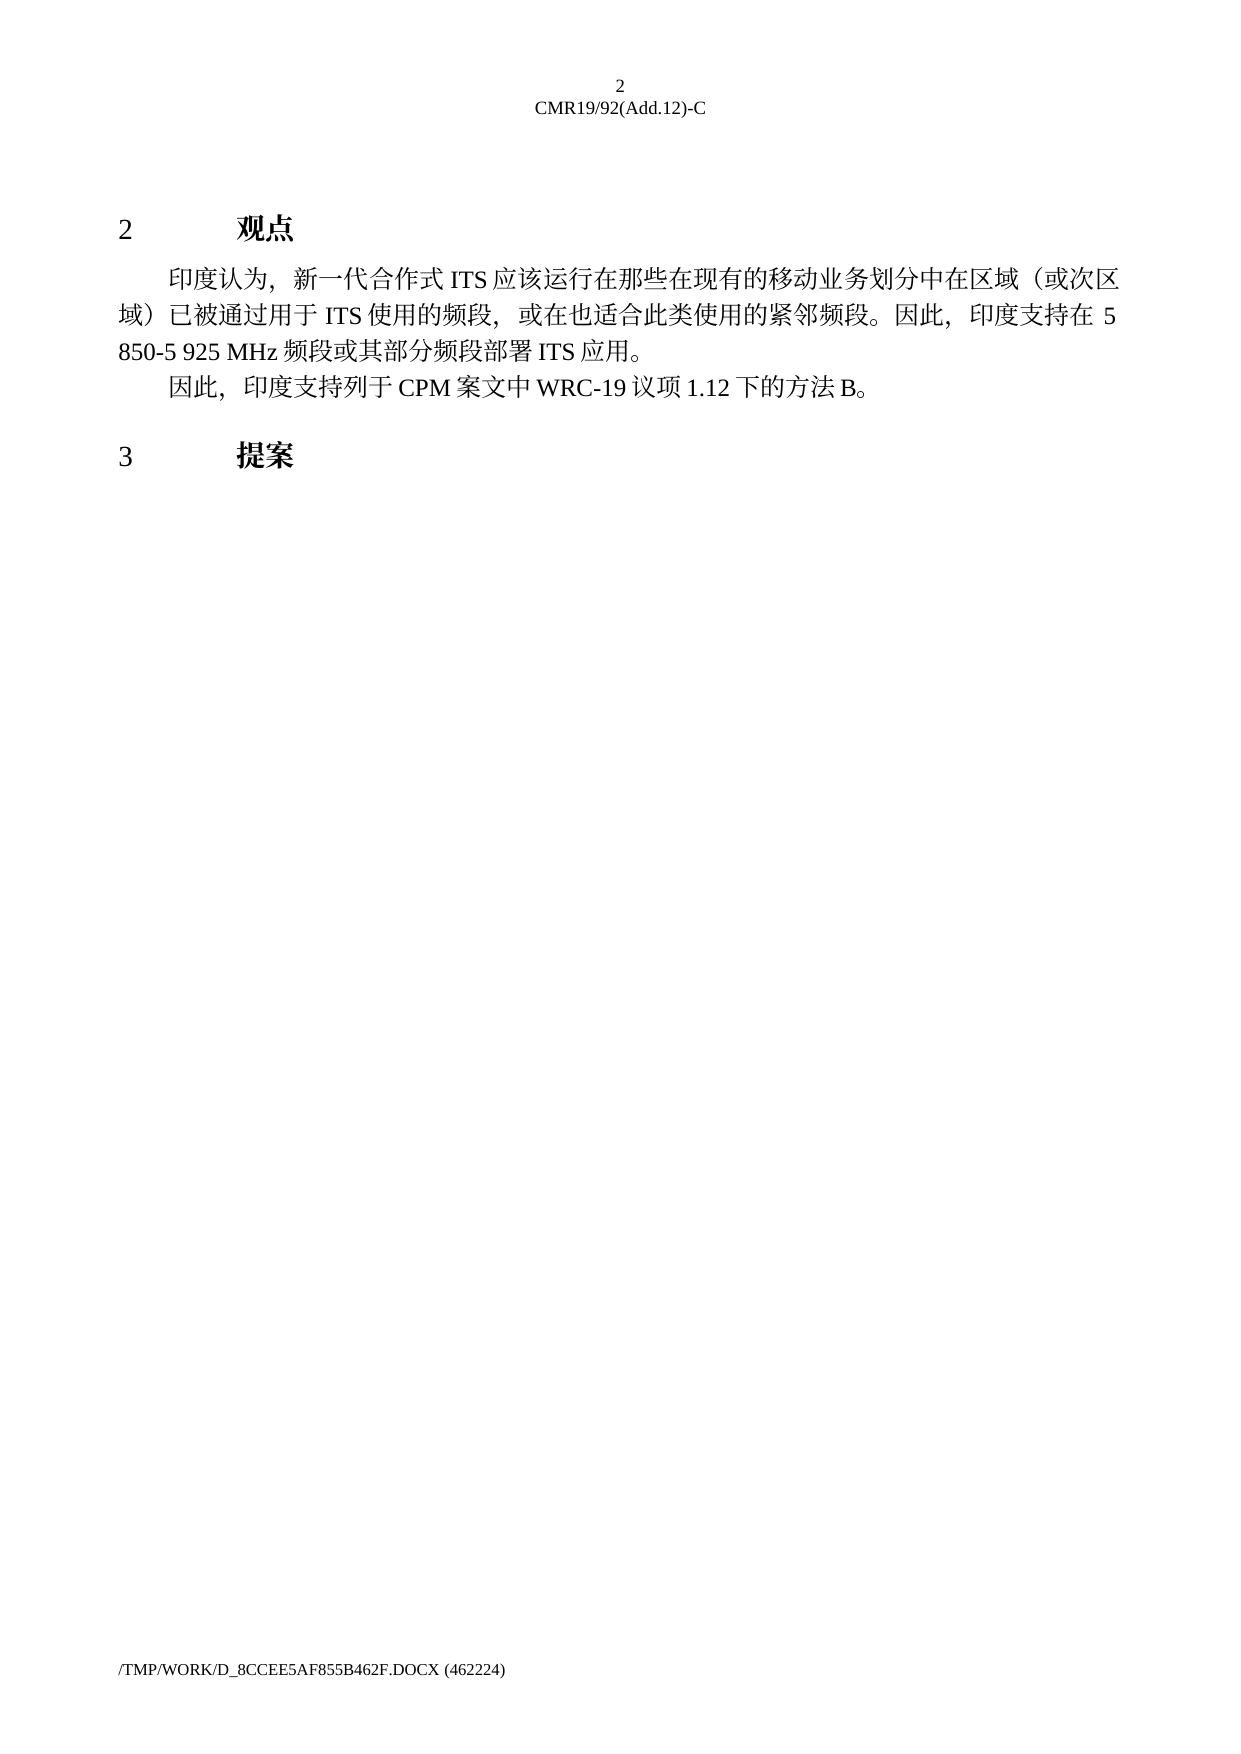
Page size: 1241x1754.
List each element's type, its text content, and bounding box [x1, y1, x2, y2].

text 因此，印度支持列于CPM案文中WRC-19议项1.12下的方法B。 [118, 368, 1122, 404]
subtitle 3 提案 [118, 433, 1122, 475]
subtitle 2 观点 [118, 206, 1122, 247]
text 印度认为，新一代合作式ITS应该运行在那些在现有的移动业务划分中在区域（或次区域）已被通过用于ITS使用的频段，或在也适合此类使用的紧邻频段。因此，印度支持在5 850-5 925 MHz频段或其部分频段部署ITS应用。 [118, 260, 1122, 368]
